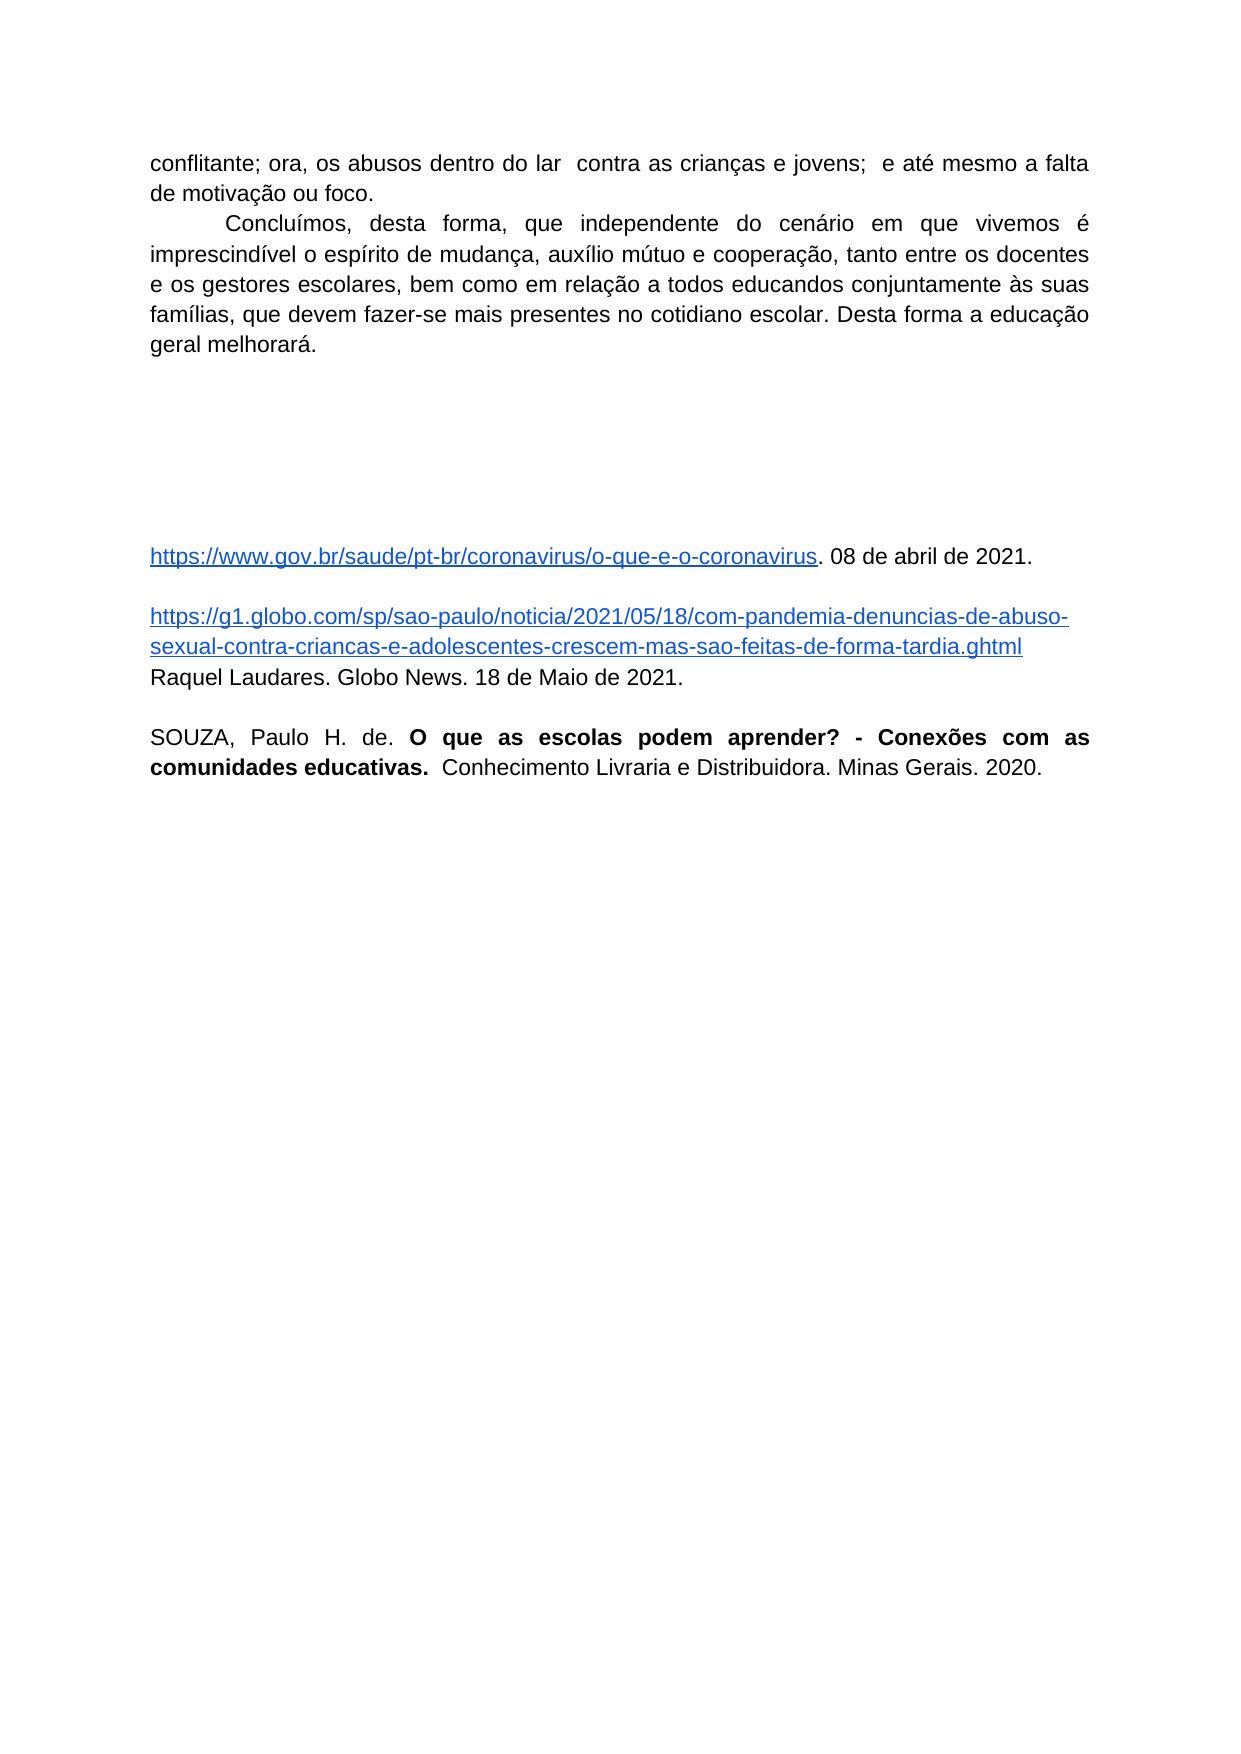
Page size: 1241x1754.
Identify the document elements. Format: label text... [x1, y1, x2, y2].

text https://g1.globo.com/sp/sao-paulo/noticia/2021/05/18/com-pandemia-denuncias-de-abuso-sexual-contra-criancas-e-adolescentes-crescem-mas-sao-feitas-de-forma-tardia.ghtml Raquel Laudares. Globo News. 18 de Maio de 2021. [150, 603, 1090, 690]
text https://www.gov.br/saude/pt-br/coronavirus/o-que-e-o-coronavirus. 08 de abril de 2021. [150, 543, 1090, 569]
text SOUZA, Paulo H. de. O que as escolas podem aprender? - Conexões com as comunidades educativas. Conhecimento Livraria e Distribuidora. Minas Gerais. 2020. [150, 724, 1090, 781]
text Concluímos, desta forma, que independente do cenário em que vivemos é imprescindível o espírito de mudança, auxílio mútuo e cooperação, tanto entre os docentes e os gestores escolares, bem como em relação a todos educandos conjuntamente às suas famílias, que devem fazer-se mais presentes no cotidiano escolar. Desta forma a educação geral melhorará. [150, 210, 1090, 358]
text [150, 150, 1090, 207]
